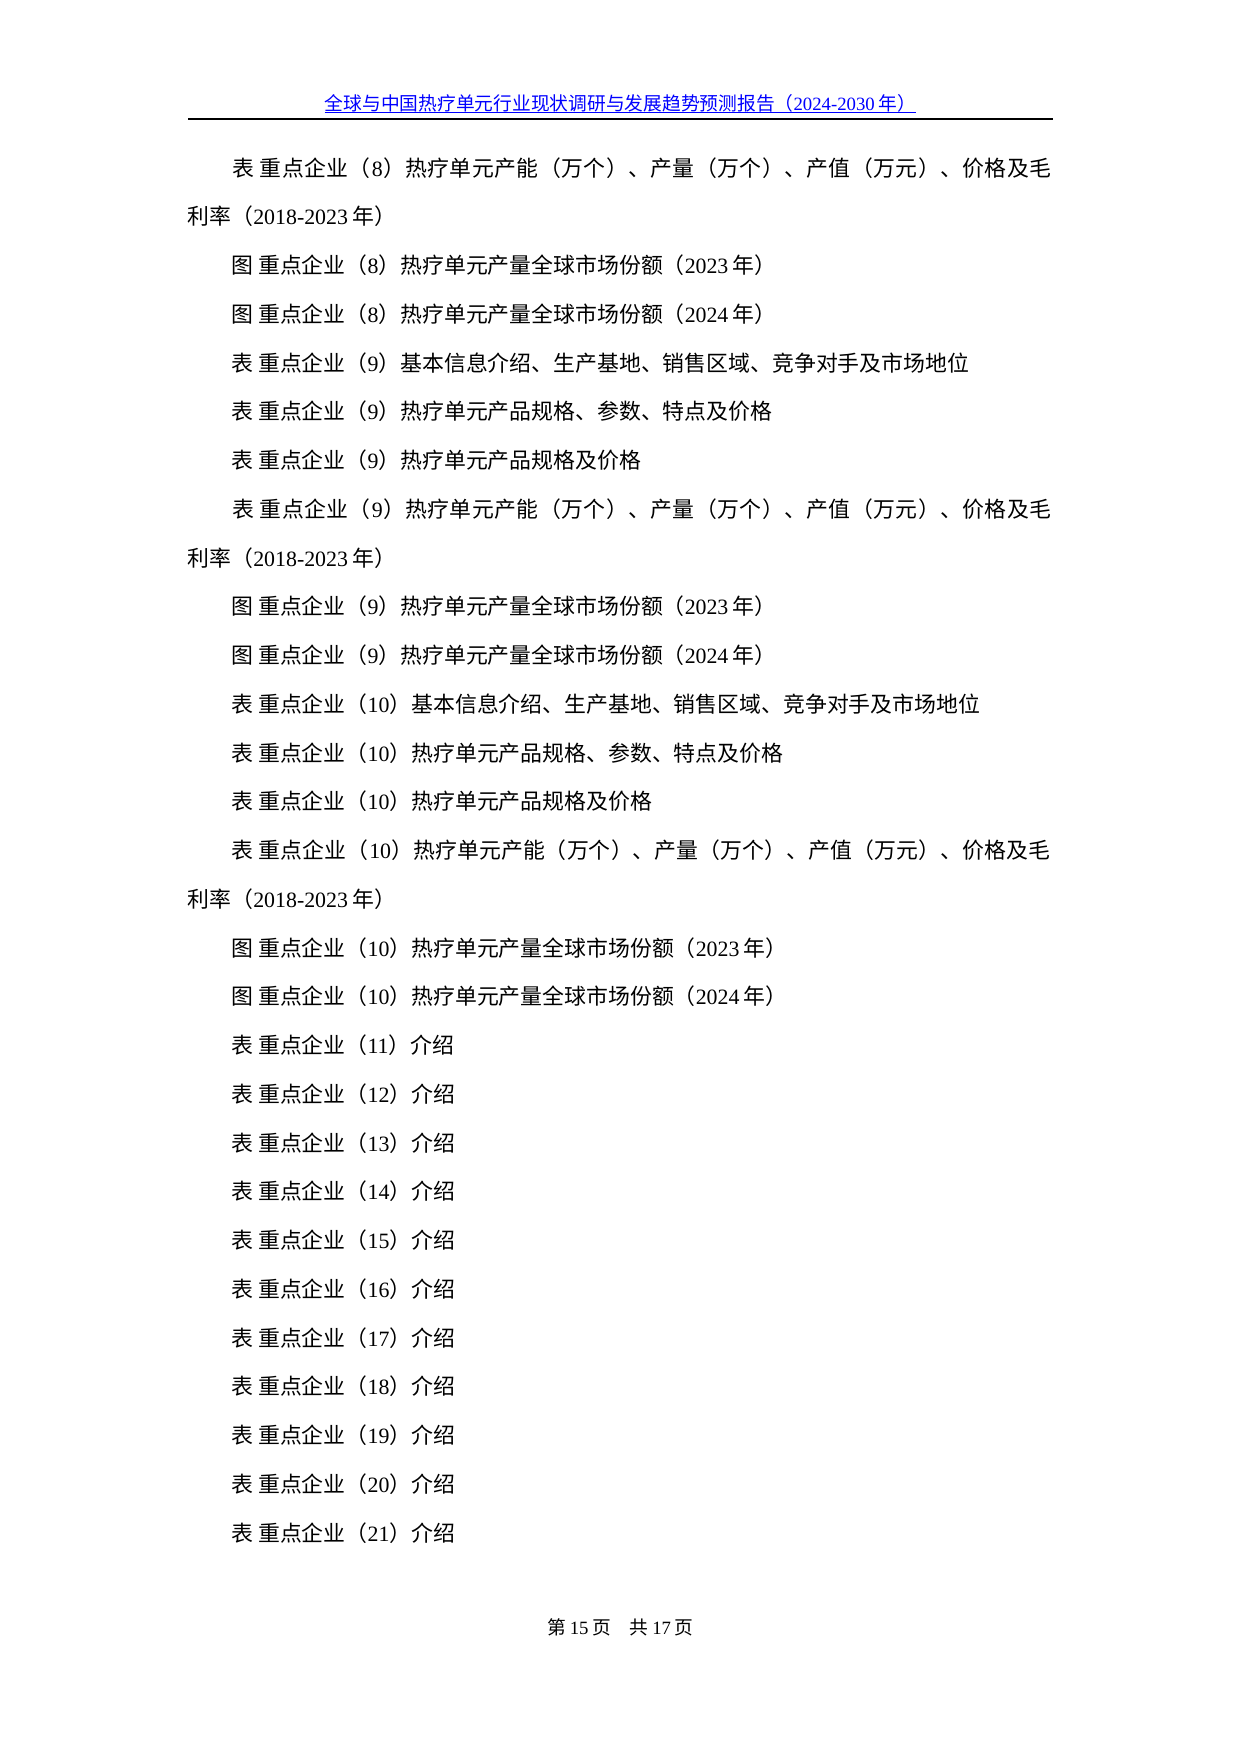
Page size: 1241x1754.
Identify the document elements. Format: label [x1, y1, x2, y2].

text [187, 150, 1053, 1548]
